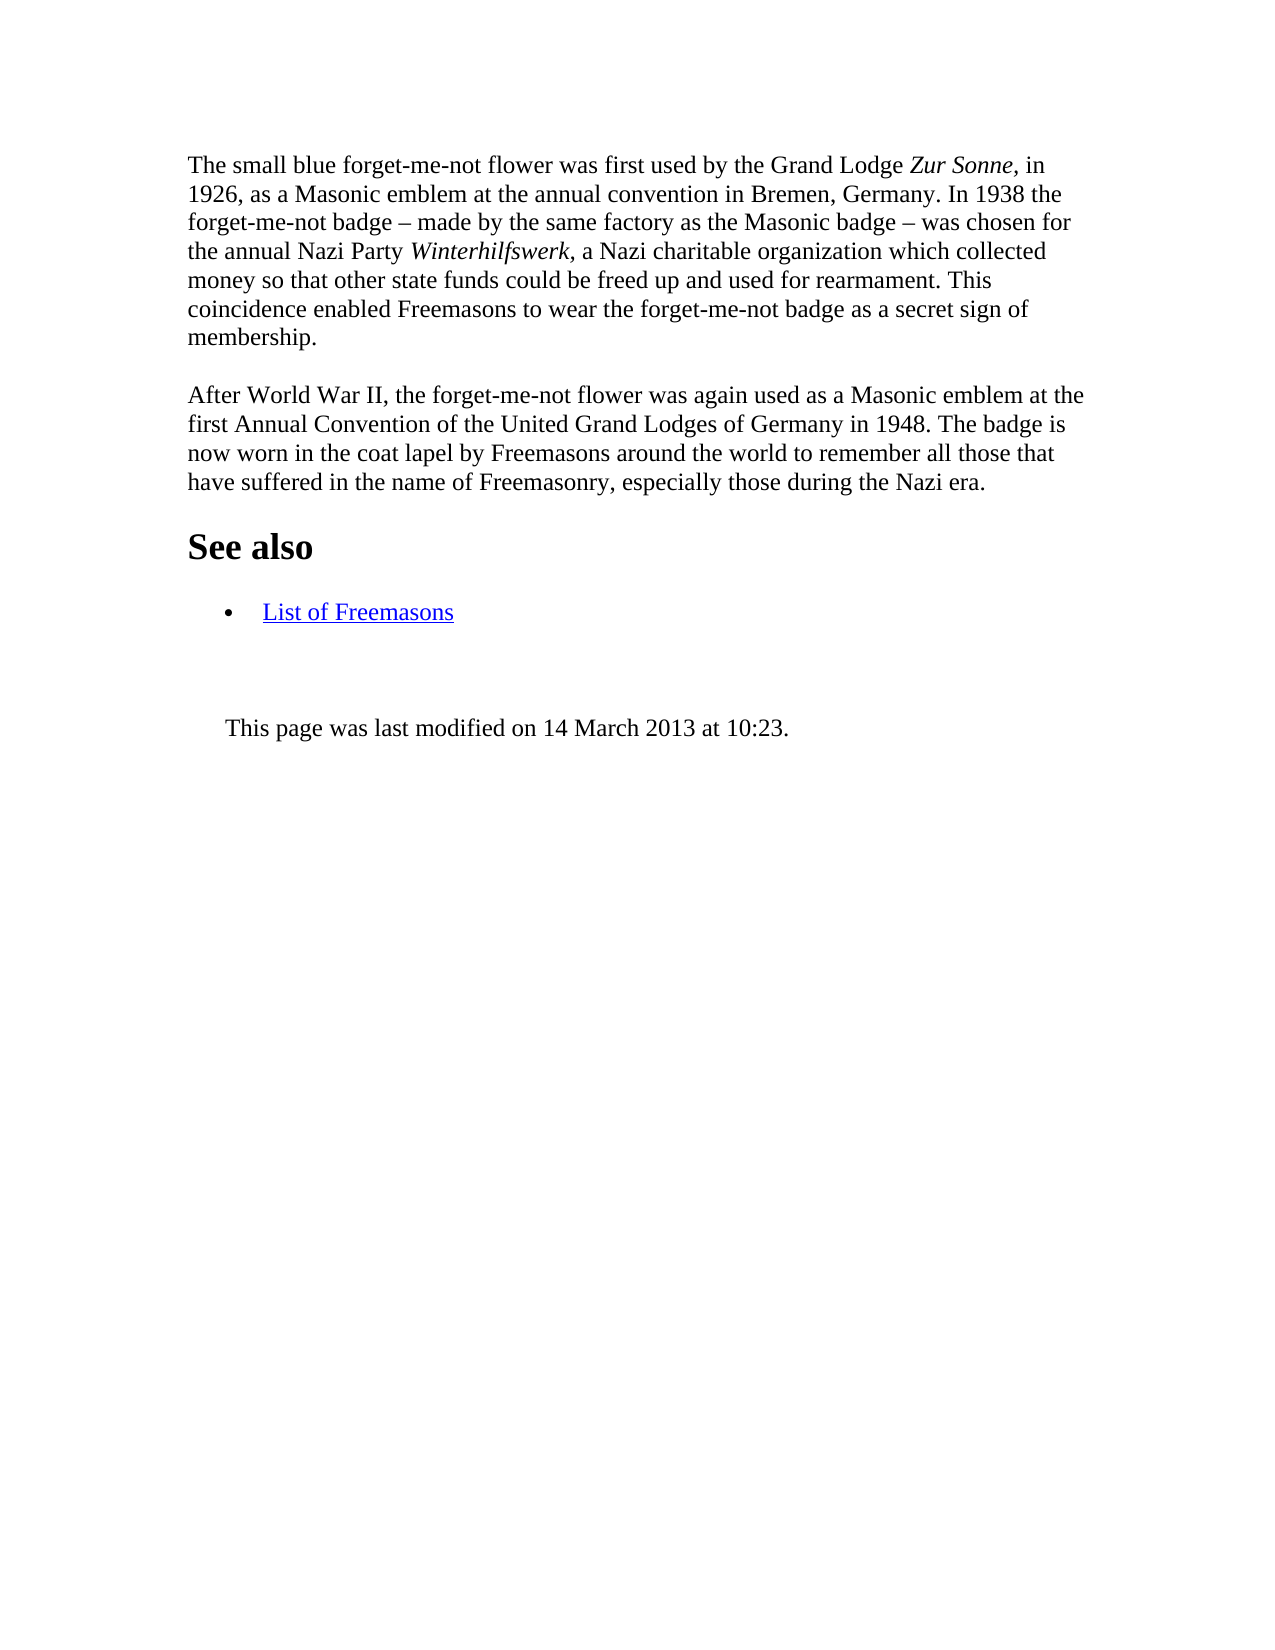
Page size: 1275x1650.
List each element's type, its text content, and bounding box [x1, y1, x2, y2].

text See also [187, 524, 1087, 568]
list List of Freemasons [225, 597, 1087, 626]
text This page was last modified on 14 March 2013 at 10:23. [225, 713, 1087, 741]
text The small blue forget-me-not flower was first used by the Grand Lodge Zur Sonne, in 1926, as a Masonic emblem at the annual convention in Bremen, Germany. In 1938 the forget-me-not badge – made by the same factory as the Masonic badge – was chosen for the annual Nazi Party Winterhilfswerk, a Nazi charitable organization which collected money so that other state funds could be freed up and used for rearmament. This coincidence enabled Freemasons to wear the forget-me-not badge as a secret sign of membership. [187, 150, 1087, 351]
text After World War II, the forget-me-not flower was again used as a Masonic emblem at the first Annual Convention of the United Grand Lodges of Germany in 1948. The badge is now worn in the coat lapel by Freemasons around the world to remember all those that have suffered in the name of Freemasonry, especially those during the Nazi era. [187, 380, 1087, 495]
